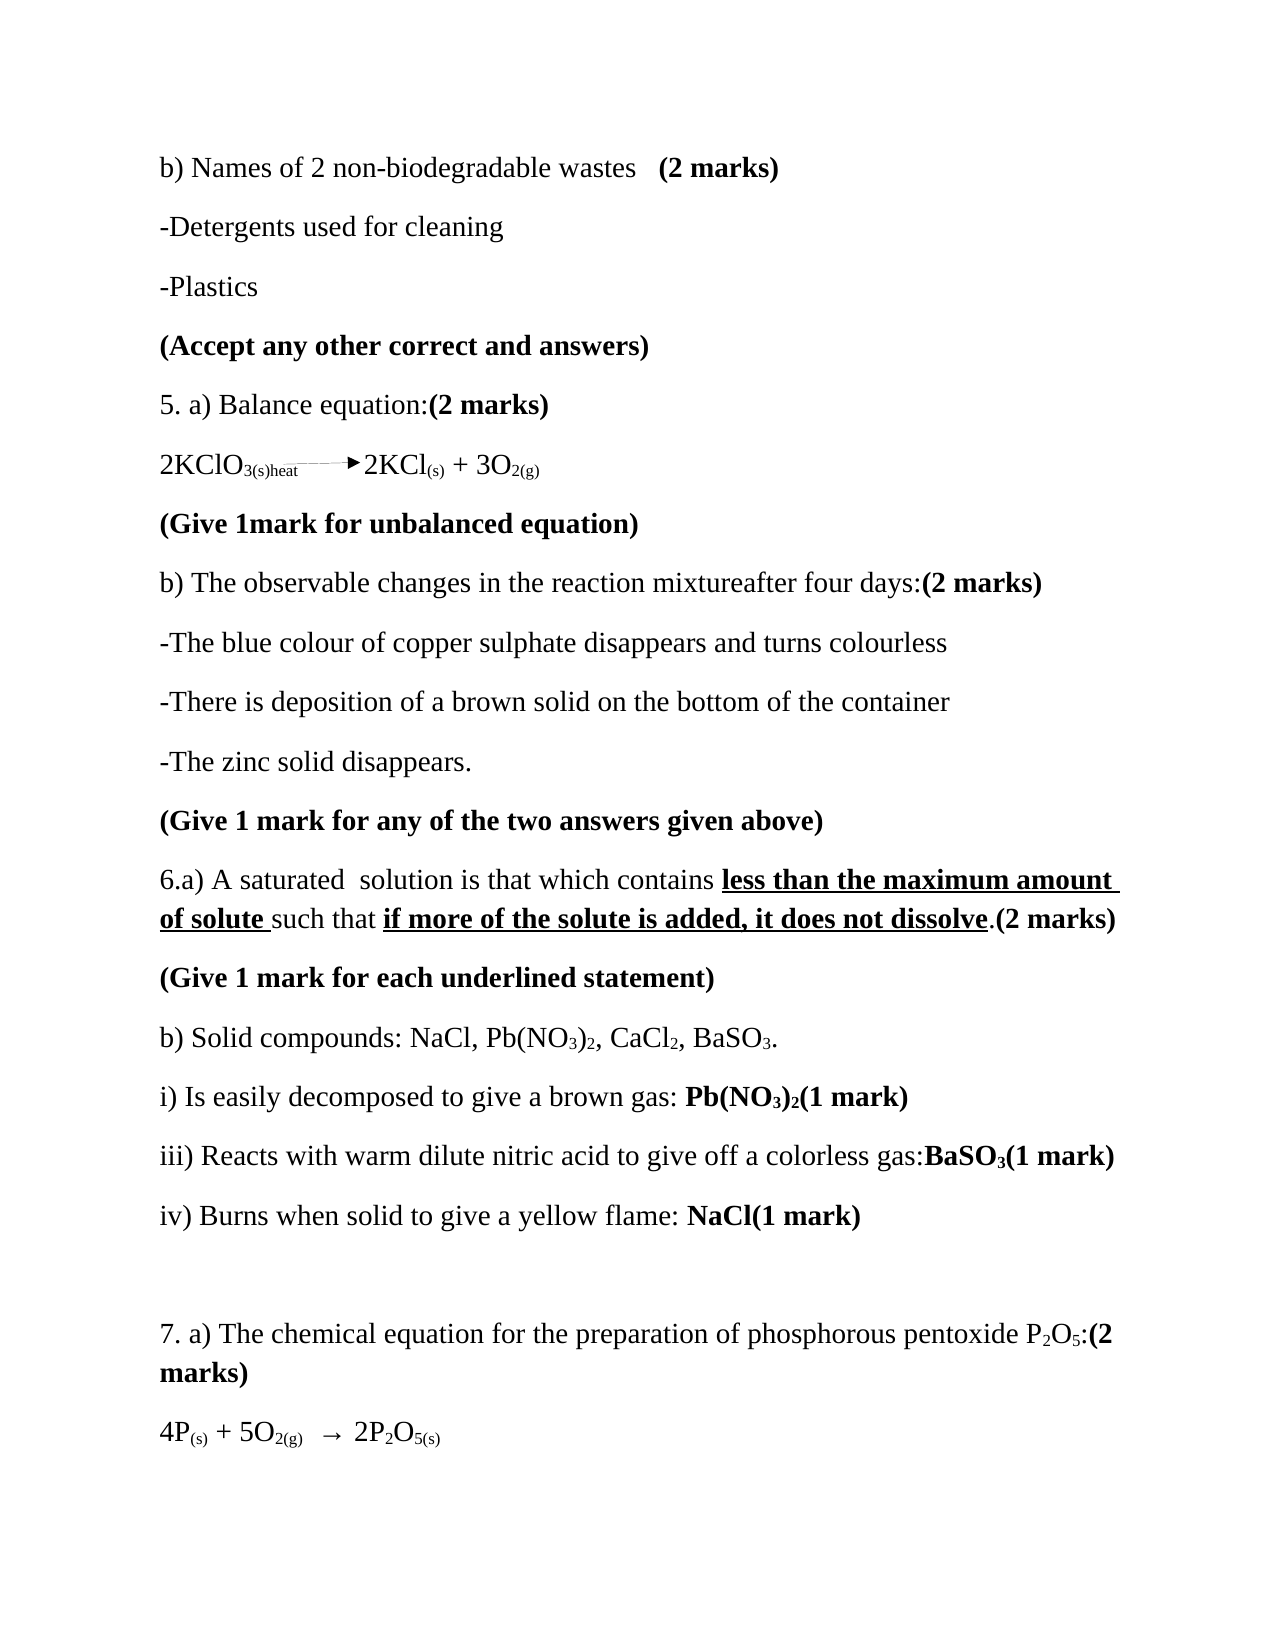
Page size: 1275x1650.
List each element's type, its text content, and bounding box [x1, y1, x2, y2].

text iv) Burns when solid to give a yellow flame: NaCl(1 mark) [159, 1198, 1125, 1231]
text (Accept any other correct and answers) [159, 328, 1125, 362]
text (Give 1 mark for each underlined statement) [159, 960, 1125, 994]
text -The zinc solid disappears. [159, 744, 1125, 777]
text iii) Reacts with warm dilute nitric acid to give off a colorless gas:BaSO3(1 mark) [159, 1138, 1125, 1172]
text b) Names of 2 non-biodegradable wastes (2 marks) [159, 150, 1125, 183]
text -There is deposition of a brown solid on the bottom of the container [159, 684, 1125, 718]
text (Give 1 mark for any of the two answers given above) [159, 803, 1125, 837]
text b) Solid compounds: NaCl, Pb(NO3)2, CaCl2, BaSO3. [159, 1020, 1125, 1053]
text -Plastics [159, 269, 1125, 302]
text 5. a) Balance equation:(2 marks) [159, 387, 1125, 421]
text 4P(s) + 5O2(g) → 2P2O5(s) [159, 1414, 1125, 1448]
text 2KClO3(s)heat 2KCl(s) + 3O2(g) [159, 447, 1125, 480]
text 6.a) A saturated solution is that which contains less than the maximum amount of solute such that if more of the solute is added, it does not dissolve.(2 marks) [159, 862, 1125, 934]
text -The blue colour of copper sulphate disappears and turns colourless [159, 625, 1125, 658]
text -Detergents used for cleaning [159, 209, 1125, 243]
text i) Is easily decomposed to give a brown gas: Pb(NO3)2(1 mark) [159, 1079, 1125, 1113]
text 7. a) The chemical equation for the preparation of phosphorous pentoxide P2O5:(2 marks) [159, 1317, 1125, 1389]
text (Give 1mark for unbalanced equation) [159, 506, 1125, 540]
text b) The observable changes in the reaction mixtureafter four days:(2 marks) [159, 566, 1125, 599]
